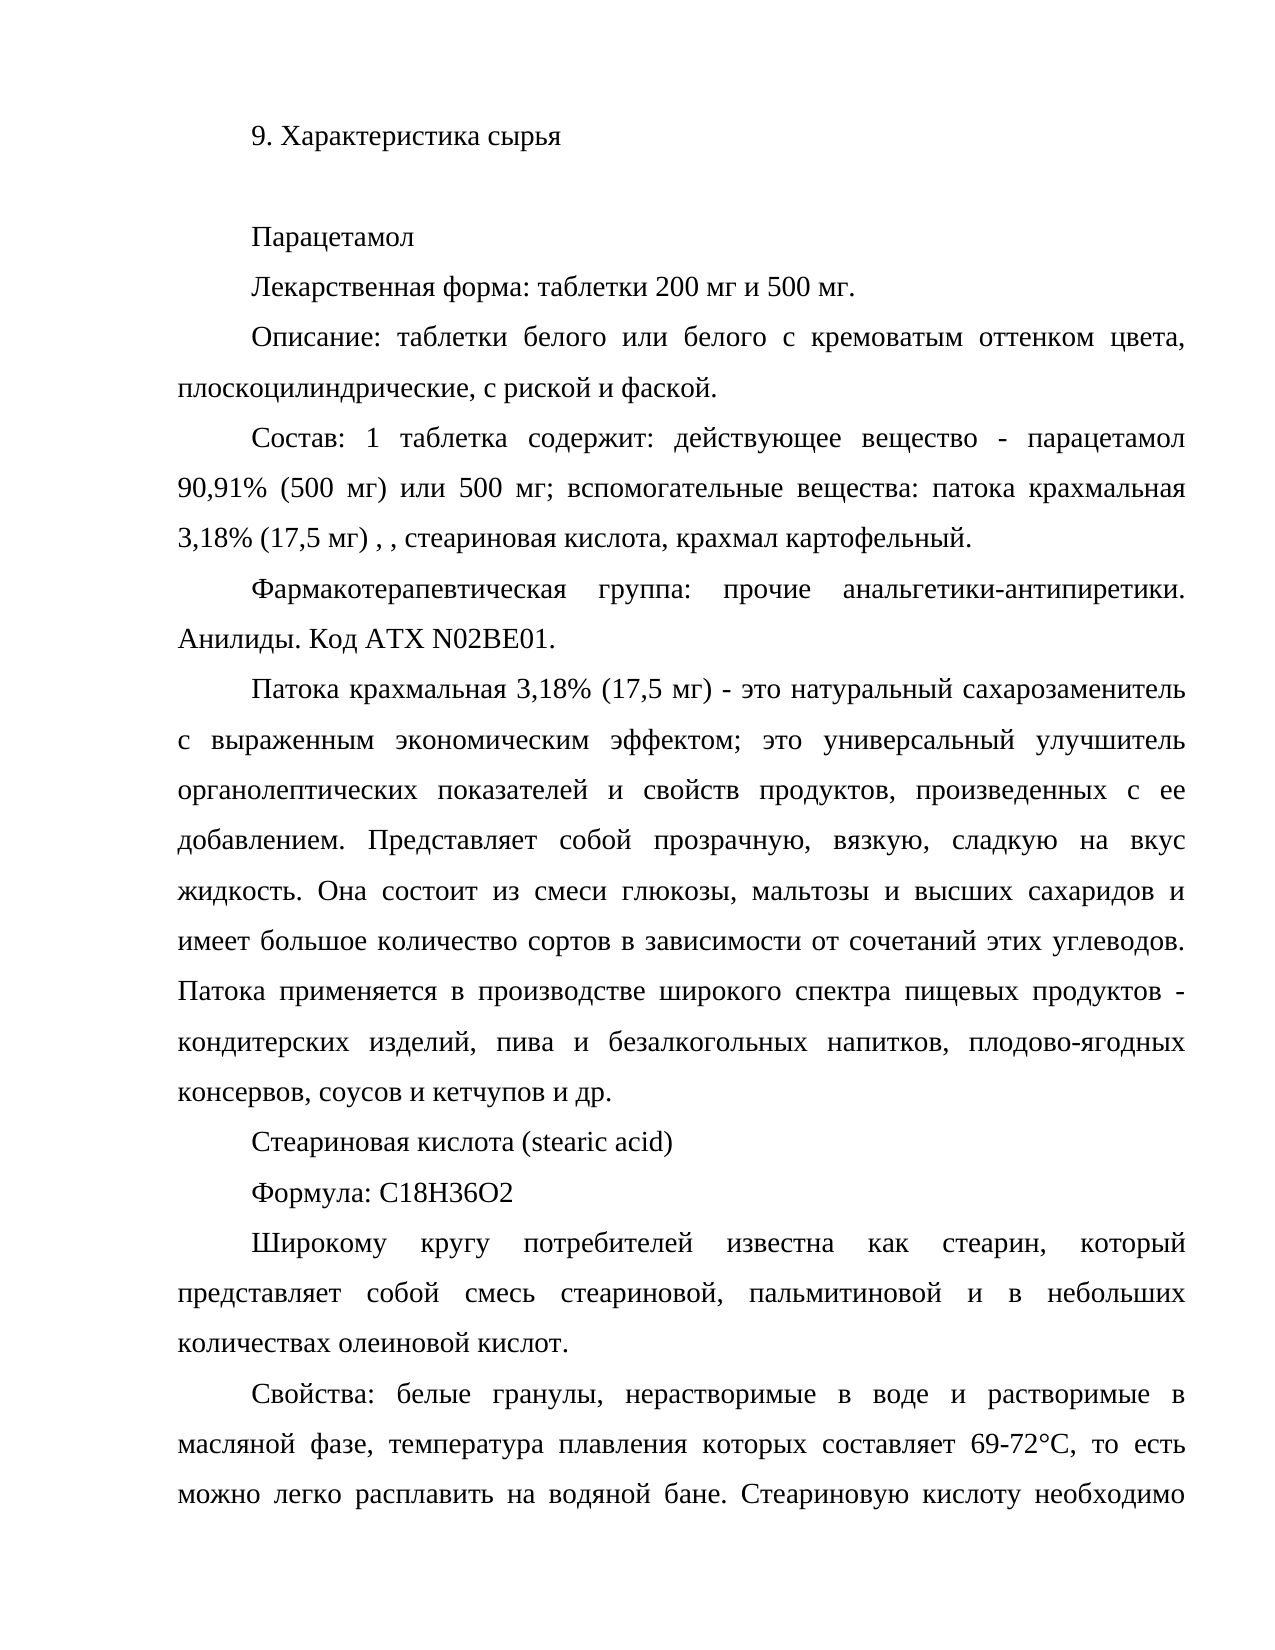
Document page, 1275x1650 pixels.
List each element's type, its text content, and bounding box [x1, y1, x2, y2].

text Лекарственная форма: таблетки 200 мг и 500 мг. [177, 269, 1186, 303]
text Широкому кругу потребителей известна как стеарин, который представляет собой смесь стеариновой, пальмитиновой и в небольших количествах олеиновой кислот. [177, 1225, 1186, 1359]
text Фармакотерапевтическая группа: прочие анальгетики-антипиретики. Анилиды. Код АТХ N02BE01. [177, 571, 1186, 655]
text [177, 1376, 1186, 1510]
text Патока крахмальная 3,18% (17,5 мг) - это натуральный сахарозаменитель с выраженным экономическим эффектом; это универсальный улучшитель органолептических показателей и свойств продуктов, произведенных с ее добавлением. Представляет собой прозрачную, вязкую, сладкую на вкус жидкость. Она состоит из смеси глюкозы, мальтозы и высших сахаридов и имеет большое количество сортов в зависимости от сочетаний этих углеводов. Патока применяется в производстве широкого спектра пищевых продуктов - кондитерских изделий, пива и безалкогольных напитков, плодово-ягодных консервов, соусов и кетчупов и др. [177, 672, 1186, 1108]
text Состав: 1 таблетка содержит: действующее вещество - парацетамол 90,91% (500 мг) или 500 мг; вспомогательные вещества: патока крахмальная 3,18% (17,5 мг) , , стеариновая кислота, крахмал картофельный. [177, 420, 1186, 554]
text Парацетамол [177, 219, 1186, 252]
text Описание: таблетки белого или белого с кремоватым оттенком цвета, плоскоцилиндрические, с риской и фаской. [177, 319, 1186, 403]
text Формула: C18H36O2 [177, 1175, 1186, 1208]
text 9. Характеристика сырья [177, 118, 1186, 152]
text Стеариновая кислота (stearic acid) [177, 1124, 1186, 1158]
